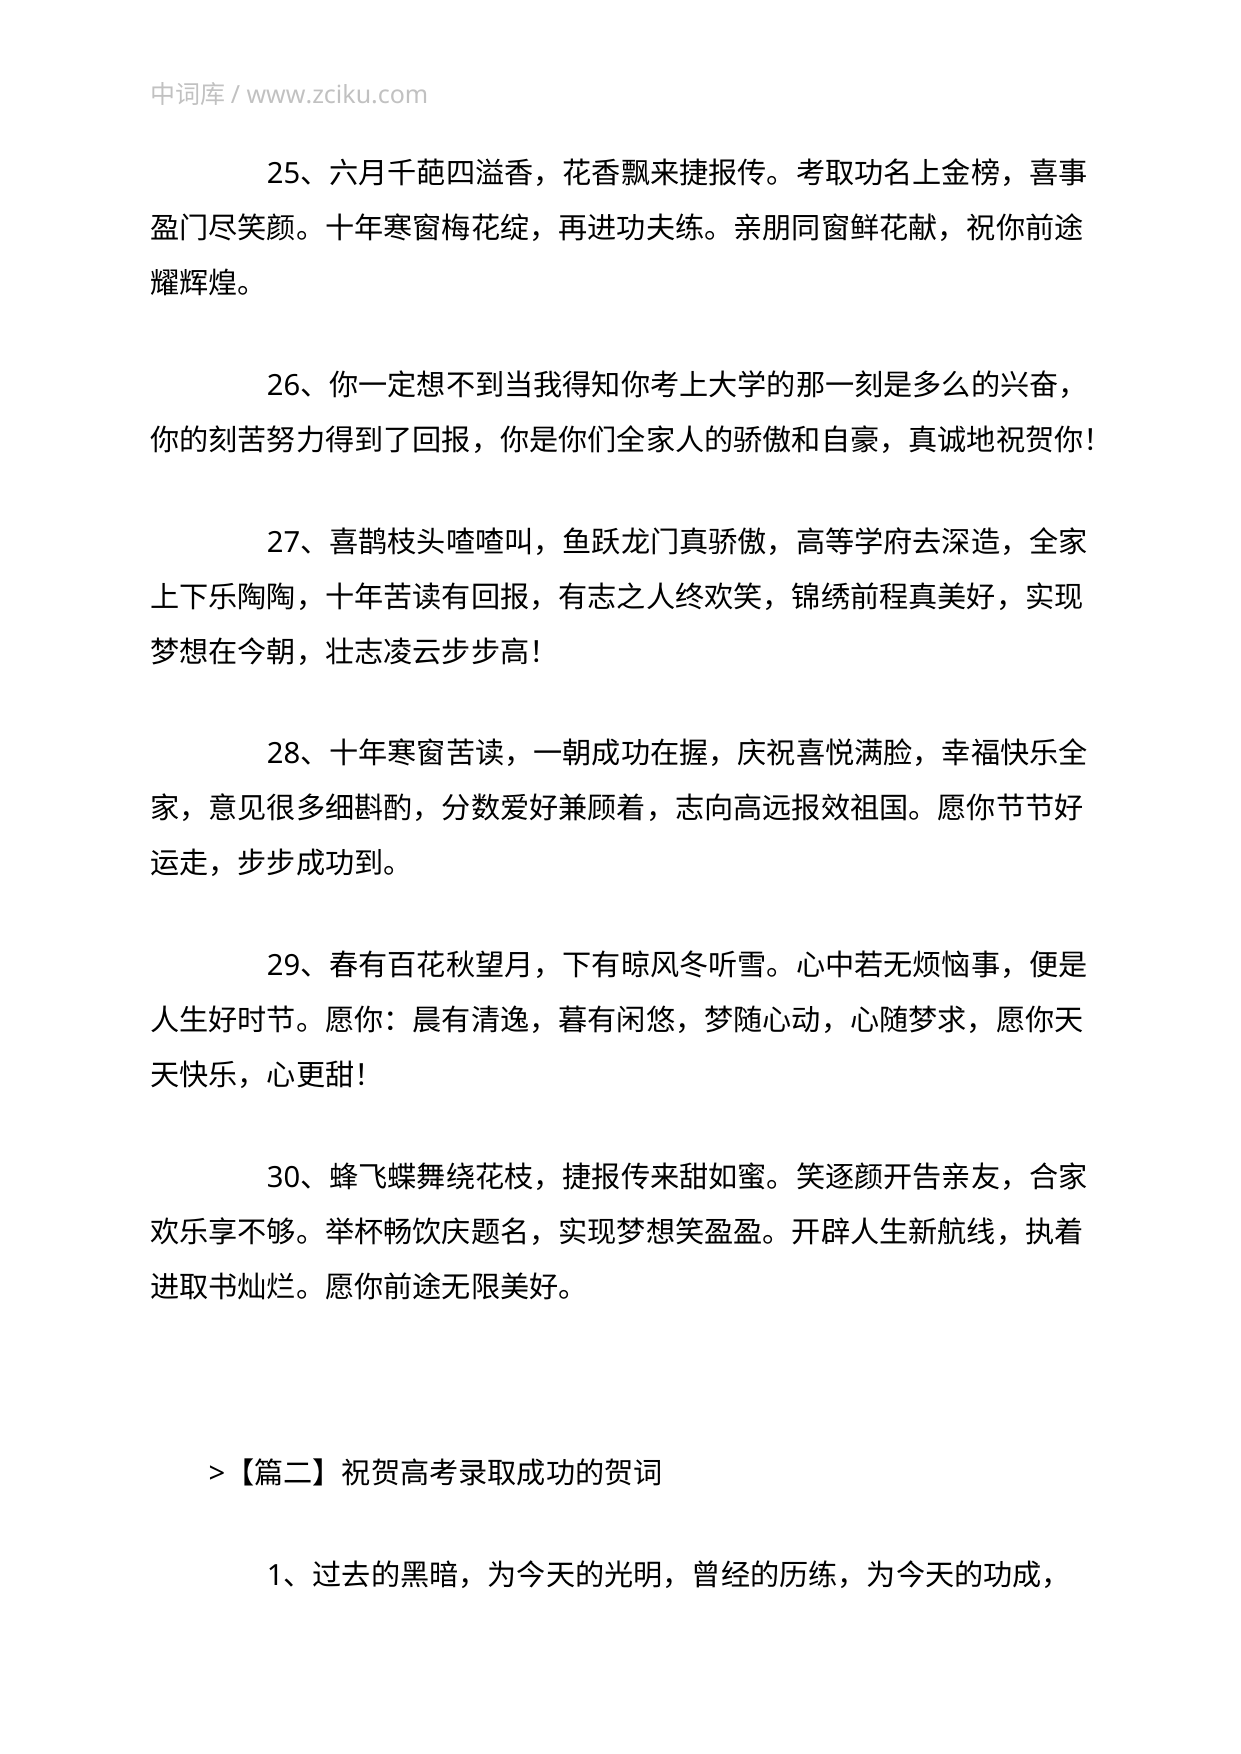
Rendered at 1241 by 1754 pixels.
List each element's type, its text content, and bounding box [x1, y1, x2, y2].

text 25、六月千葩四溢香，花香飘来捷报传。考取功名上金榜，喜事盈门尽笑颜。十年寒窗梅花绽，再进功夫练。亲朋同窗鲜花献，祝你前途耀辉煌。 [150, 150, 1090, 302]
text 27、喜鹊枝头喳喳叫，鱼跃龙门真骄傲，高等学府去深造，全家上下乐陶陶，十年苦读有回报，有志之人终欢笑，锦绣前程真美好，实现梦想在今朝，壮志凌云步步高！ [150, 518, 1090, 671]
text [150, 1551, 1090, 1594]
text >【篇二】祝贺高考录取成功的贺词 [150, 1449, 1090, 1492]
text 26、你一定想不到当我得知你考上大学的那一刻是多么的兴奋，你的刻苦努力得到了回报，你是你们全家人的骄傲和自豪，真诚地祝贺你！ [150, 362, 1090, 459]
text 29、春有百花秋望月，下有晾风冬听雪。心中若无烦恼事，便是人生好时节。愿你：晨有清逸，暮有闲悠，梦随心动，心随梦求，愿你天天快乐，心更甜！ [150, 942, 1090, 1094]
text 28、十年寒窗苦读，一朝成功在握，庆祝喜悦满脸，幸福快乐全家，意见很多细斟酌，分数爱好兼顾着，志向高远报效祖国。愿你节节好运走，步步成功到。 [150, 730, 1090, 882]
text 30、蜂飞蝶舞绕花枝，捷报传来甜如蜜。笑逐颜开告亲友，合家欢乐享不够。举杯畅饮庆题名，实现梦想笑盈盈。开辟人生新航线，执着进取书灿烂。愿你前途无限美好。 [150, 1153, 1090, 1306]
